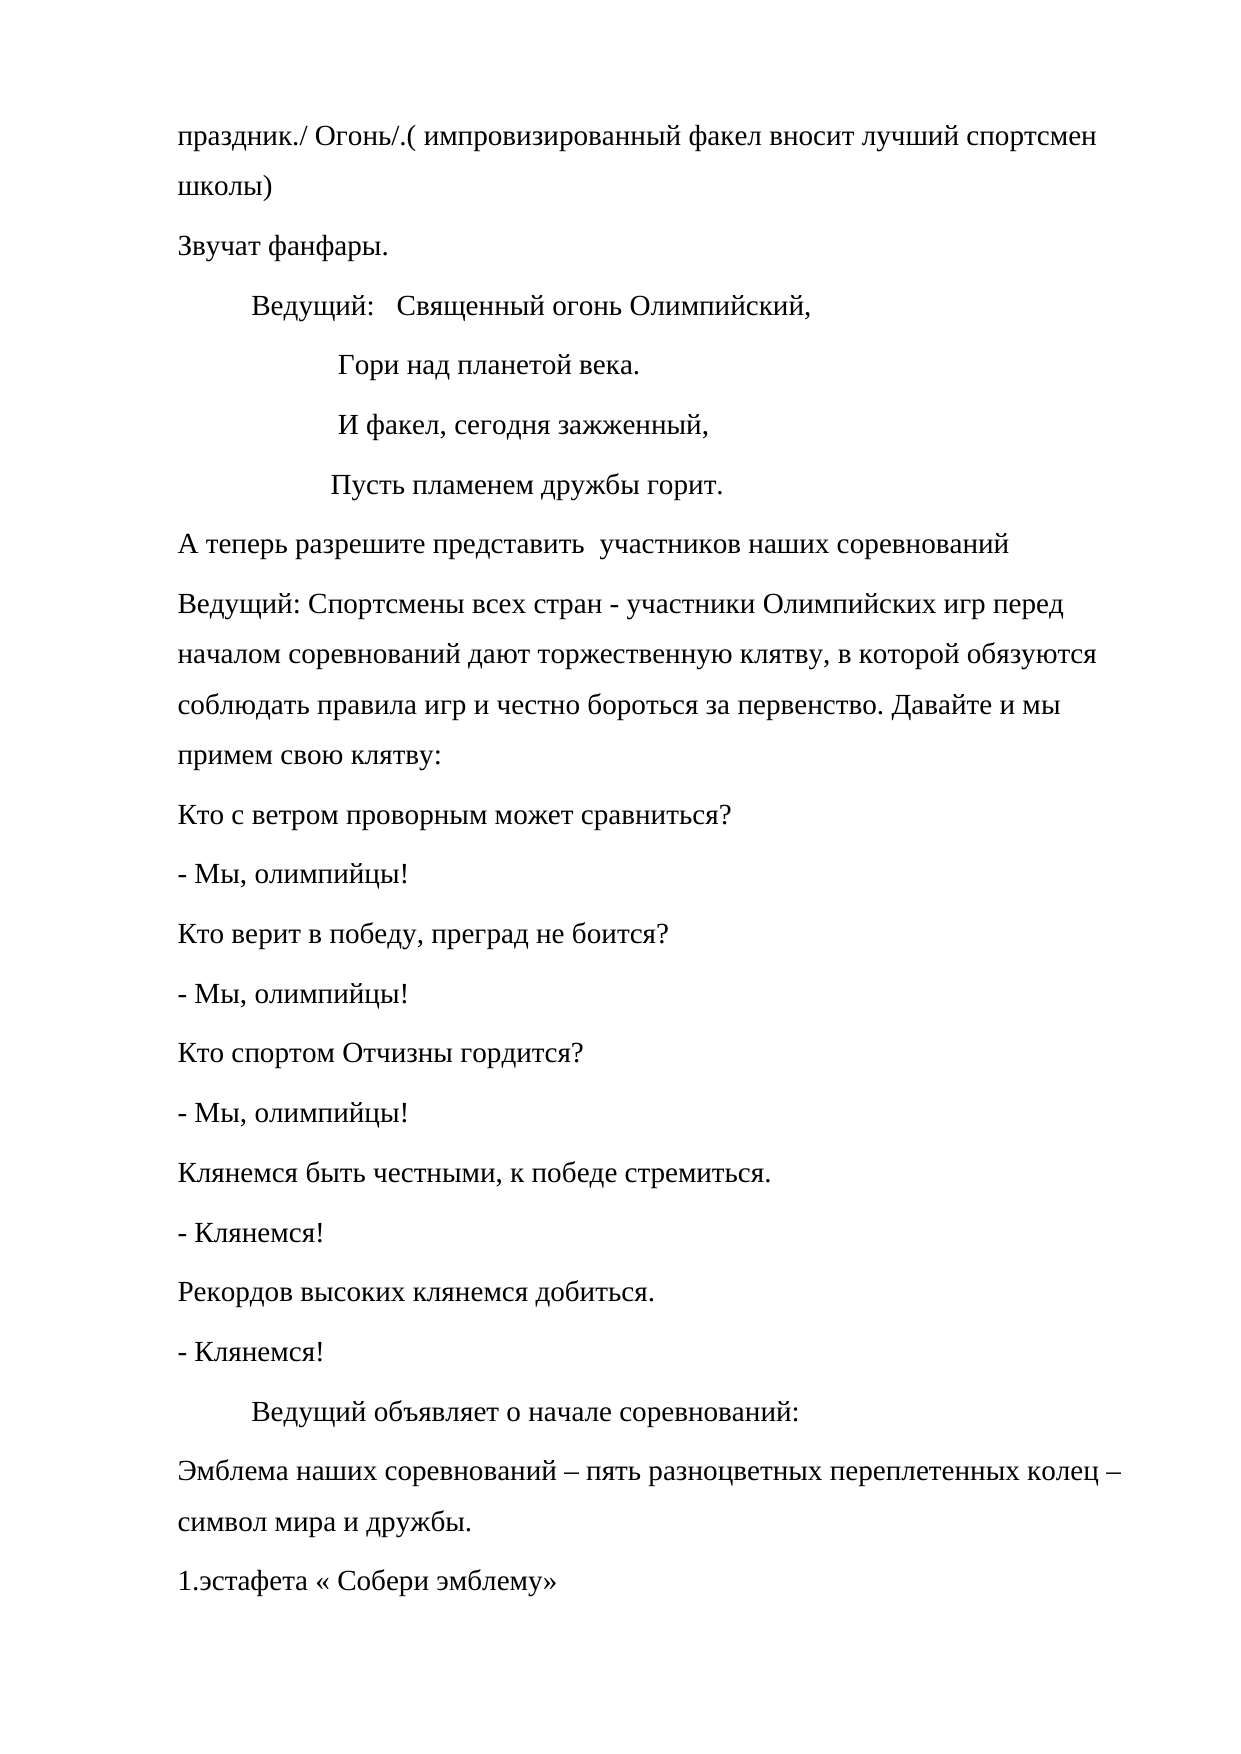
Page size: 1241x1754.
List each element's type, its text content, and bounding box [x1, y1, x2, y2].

text Эмблема наших соревнований – пять разноцветных переплетенных колец – символ мира и дружбы. [177, 1453, 1152, 1537]
text - Клянемся! [177, 1215, 1152, 1248]
text Пусть пламенем дружбы горит. [177, 467, 1152, 500]
text Кто верит в победу, преград не боится? [177, 916, 1152, 950]
text - Клянемся! [177, 1334, 1152, 1368]
text Рекордов высоких клянемся добиться. [177, 1274, 1152, 1308]
text Гори над планетой века. [177, 347, 1152, 381]
text - Мы, олимпийцы! [177, 976, 1152, 1009]
text Клянемся быть честными, к победе стремиться. [177, 1155, 1152, 1188]
text А теперь разрешите представить участников наших соревнований [177, 527, 1152, 560]
text - Мы, олимпийцы! [177, 857, 1152, 890]
text Кто спортом Отчизны гордится? [177, 1036, 1152, 1069]
text - Мы, олимпийцы! [177, 1095, 1152, 1129]
text 1.эстафета « Собери эмблему» [177, 1563, 1152, 1597]
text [177, 118, 1152, 202]
text Звучат фанфары. [177, 228, 1152, 262]
text Ведущий объявляет о начале соревнований: [177, 1394, 1152, 1427]
text Ведущий: Священный огонь Олимпийский, [177, 288, 1152, 321]
text Ведущий: Спортсмены всех стран - участники Олимпийских игр перед началом соревнований дают торжественную клятву, в которой обязуются соблюдать правила игр и честно бороться за первенство. Давайте и мы примем свою клятву: [177, 586, 1152, 771]
text И факел, сегодня зажженный, [177, 407, 1152, 441]
text Кто с ветром проворным может сравниться? [177, 797, 1152, 830]
